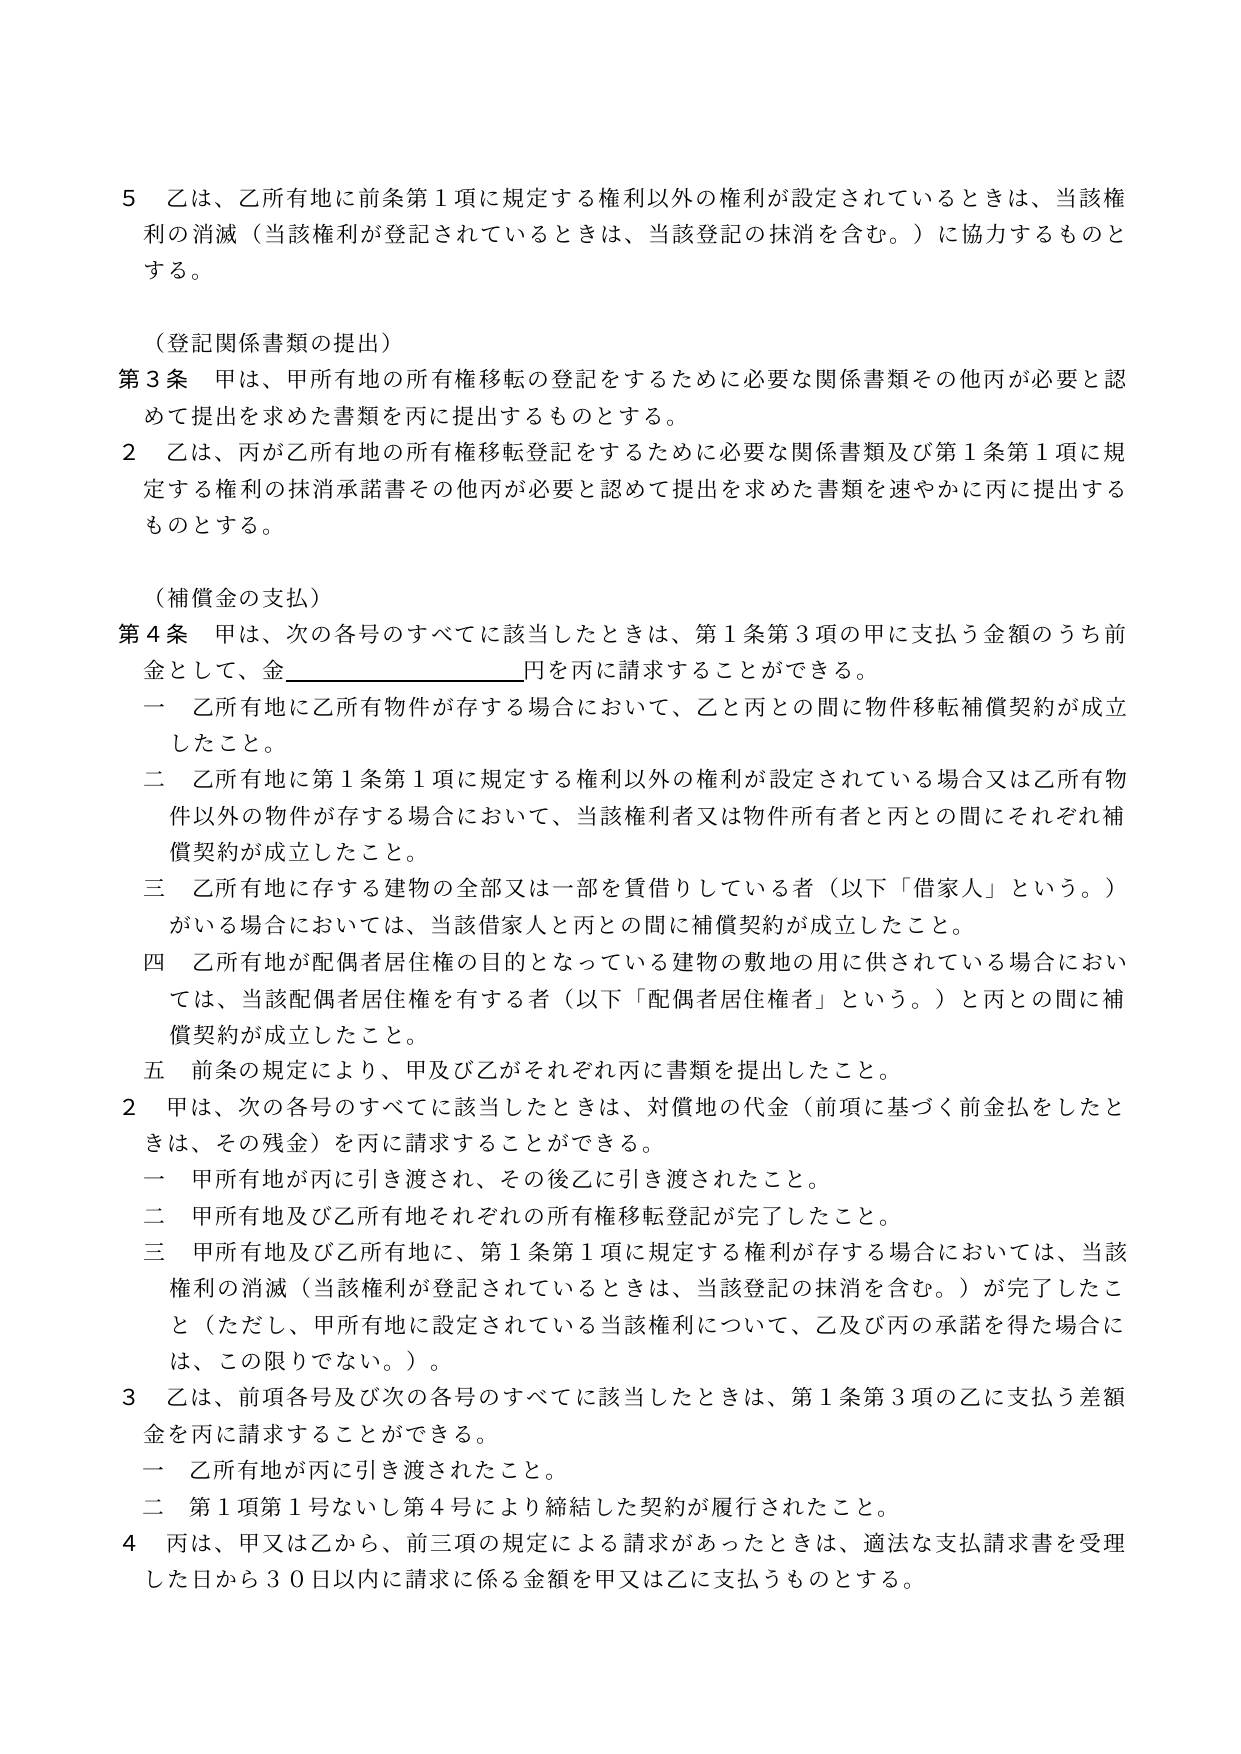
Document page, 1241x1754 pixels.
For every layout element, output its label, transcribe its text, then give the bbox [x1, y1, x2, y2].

text ４ 丙は、甲又は乙から、前三項の規定による請求があったときは、適法な支払請求書を受理した日から３０日以内に請求に係る金額を甲又は乙に支払うものとする。 [118, 1522, 1129, 1595]
text 第３条 甲は、甲所有地の所有権移転の登記をするために必要な関係書類その他丙が必要と認めて提出を求めた書類を丙に提出するものとする。 [118, 359, 1129, 432]
text ５ 乙は、乙所有地に前条第１項に規定する権利以外の権利が設定されているときは、当該権利の消滅（当該権利が登記されているときは、当該登記の抹消を含む。）に協力するものとする。 [118, 177, 1129, 286]
text （補償金の支払） [118, 577, 1129, 613]
text 二 第１項第１号ないし第４号により締結した契約が履行されたこと。 [118, 1486, 1129, 1522]
text 第４条 甲は、次の各号のすべてに該当したときは、第１条第３項の甲に支払う金額のうち前金として、金 円を丙に請求することができる。 [118, 613, 1129, 686]
text 三 乙所有地に存する建物の全部又は一部を賃借りしている者（以下「借家人」という。）がいる場合においては、当該借家人と丙との間に補償契約が成立したこと。 [144, 868, 1129, 941]
text ３ 乙は、前項各号及び次の各号のすべてに該当したときは、第１条第３項の乙に支払う差額金を丙に請求することができる。 [118, 1377, 1129, 1449]
text 一 甲所有地が丙に引き渡され、その後乙に引き渡されたこと。 [144, 1159, 1129, 1195]
text 三 甲所有地及び乙所有地に、第１条第１項に規定する権利が存する場合においては、当該権利の消滅（当該権利が登記されているときは、当該登記の抹消を含む。）が完了したこと（ただし、甲所有地に設定されている当該権利について、乙及び丙の承諾を得た場合には、この限りでない。）。 [144, 1231, 1129, 1377]
text 二 乙所有地に第１条第１項に規定する権利以外の権利が設定されている場合又は乙所有物件以外の物件が存する場合において、当該権利者又は物件所有者と丙との間にそれぞれ補償契約が成立したこと。 [144, 759, 1129, 868]
text 四 乙所有地が配偶者居住権の目的となっている建物の敷地の用に供されている場合においては、当該配偶者居住権を有する者（以下「配偶者居住権者」という。）と丙との間に補償契約が成立したこと。 [144, 941, 1129, 1049]
text 五 前条の規定により、甲及び乙がそれぞれ丙に書類を提出したこと。 [118, 1049, 1129, 1086]
text ２ 乙は、丙が乙所有地の所有権移転登記をするために必要な関係書類及び第１条第１項に規定する権利の抹消承諾書その他丙が必要と認めて提出を求めた書類を速やかに丙に提出するものとする。 [118, 432, 1129, 541]
text 一 乙所有地が丙に引き渡されたこと。 [118, 1449, 1129, 1486]
text ２ 甲は、次の各号のすべてに該当したときは、対償地の代金（前項に基づく前金払をしたときは、その残金）を丙に請求することができる。 [118, 1086, 1129, 1159]
text 一 乙所有地に乙所有物件が存する場合において、乙と丙との間に物件移転補償契約が成立したこと。 [144, 686, 1129, 759]
text 二 甲所有地及び乙所有地それぞれの所有権移転登記が完了したこと。 [118, 1195, 1129, 1231]
text （登記関係書類の提出） [118, 322, 1129, 359]
